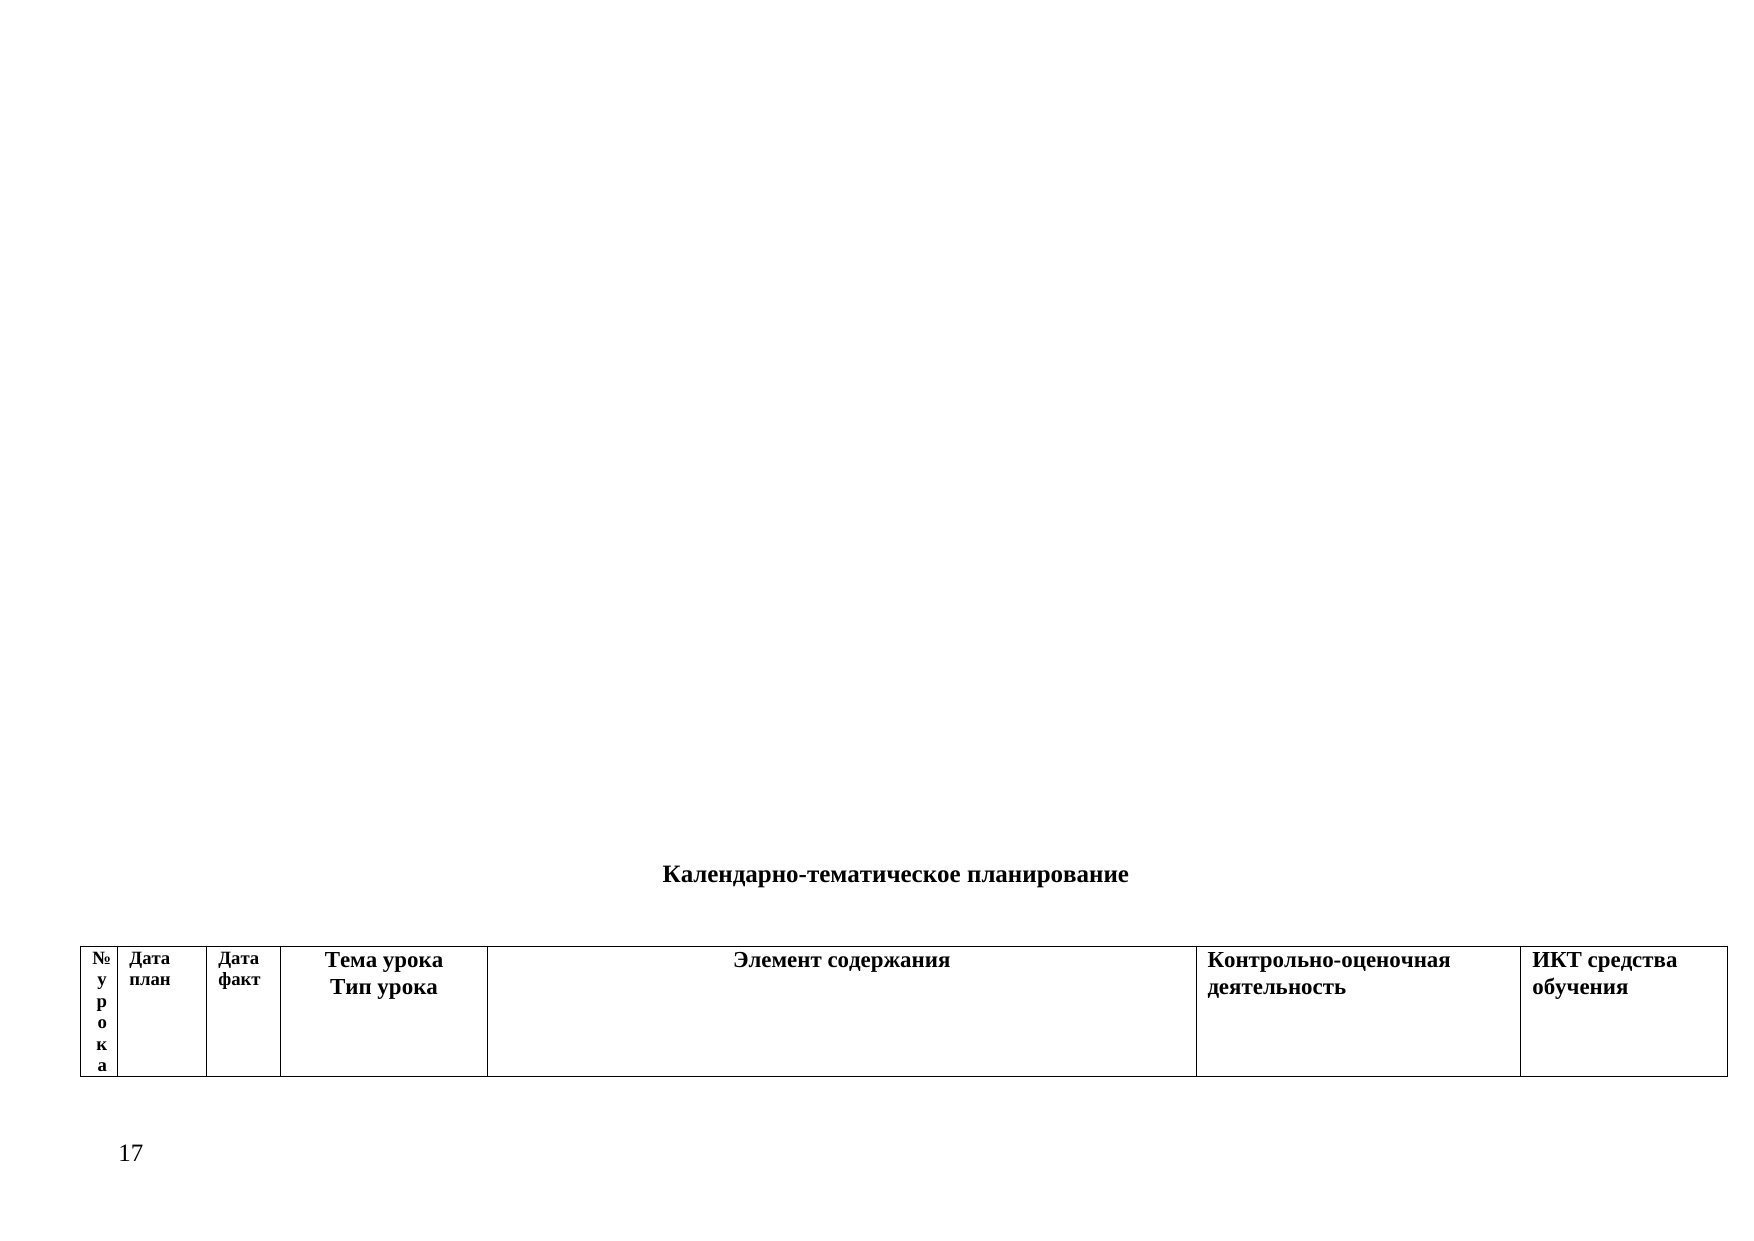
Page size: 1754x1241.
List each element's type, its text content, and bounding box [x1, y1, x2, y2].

table_header Дата план [118, 947, 206, 1076]
table_header ИКТ средства обучения [1521, 947, 1727, 1076]
table_header Дата факт [207, 947, 280, 1076]
table_header № урока [81, 947, 117, 1076]
table_header Контрольно-оценочная деятельность [1197, 947, 1520, 1076]
table_header Тема урока Тип урока [281, 947, 487, 1076]
text Календарно-тематическое планирование [156, 859, 1636, 888]
table_header Элемент содержания [488, 947, 1196, 1076]
